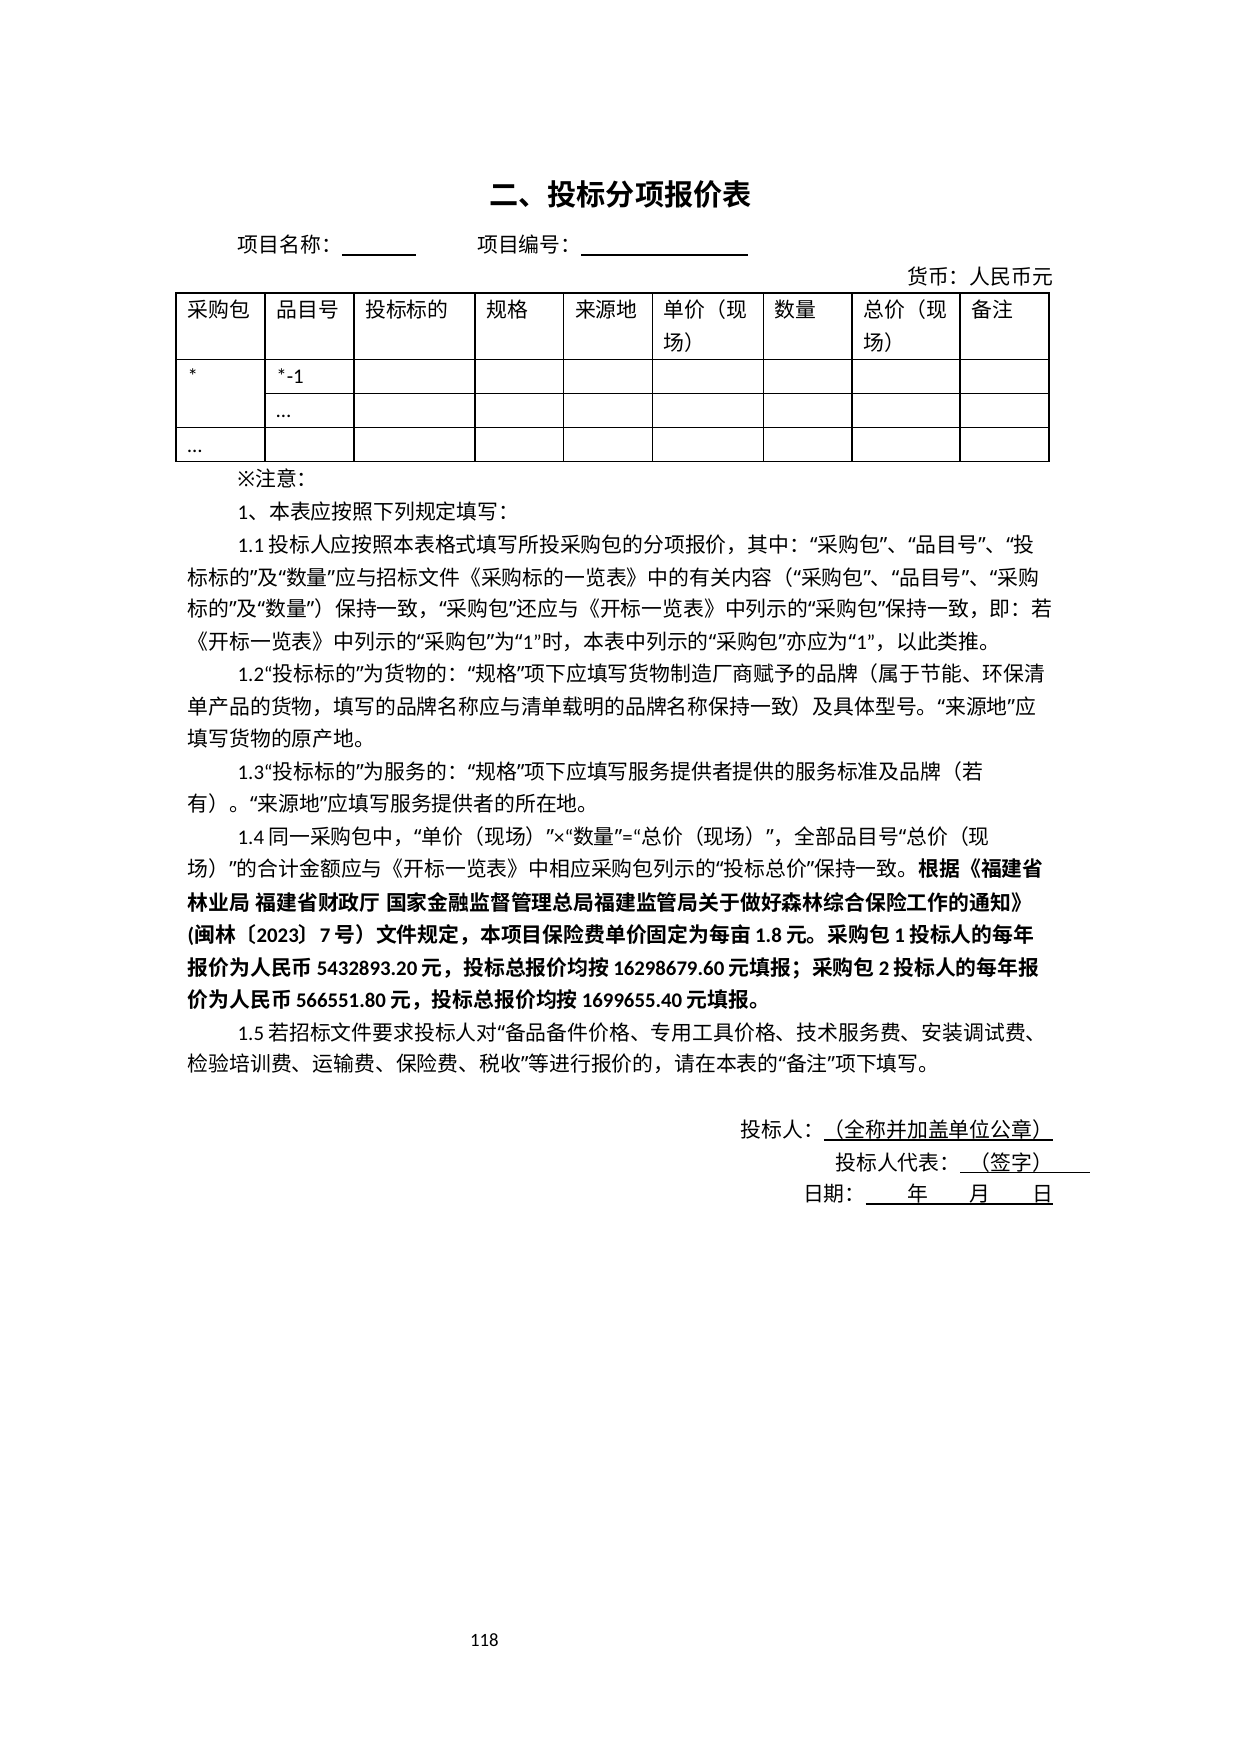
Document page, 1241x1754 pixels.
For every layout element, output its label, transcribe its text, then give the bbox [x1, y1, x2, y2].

table_cell [653, 360, 763, 393]
table_header 规格 [476, 294, 563, 358]
table_cell [564, 394, 652, 427]
table_cell [564, 428, 652, 461]
table_cell [355, 394, 474, 427]
table_cell … [177, 428, 264, 461]
table_header 采购包 [177, 294, 264, 358]
table_cell [764, 394, 851, 427]
text 1.2“投标标的”为货物的：“规格”项下应填写货物制造厂商赋予的品牌（属于节能、环保清单产品的货物，填写的品牌名称应与清单载明的品牌名称保持一致）及具体型号。“来源地”应填写货物的原产地。 [187, 657, 1053, 755]
table_cell … [266, 394, 353, 427]
table_cell [961, 428, 1048, 461]
table_cell [853, 360, 959, 393]
text 日期： 年 月 日 [187, 1177, 1053, 1210]
table_cell [653, 428, 763, 461]
table_cell [266, 428, 353, 461]
table_cell [476, 394, 563, 427]
text 1、本表应按照下列规定填写： [187, 495, 1053, 527]
table_cell * [177, 360, 264, 427]
table_header 数量 [764, 294, 851, 358]
table_cell [653, 394, 763, 427]
table_cell [564, 360, 652, 393]
table_header 品目号 [266, 294, 353, 358]
table_header 单价（现场） [653, 294, 763, 358]
text 1.5若招标文件要求投标人对“备品备件价格、专用工具价格、技术服务费、安装调试费、检验培训费、运输费、保险费、税收”等进行报价的，请在本表的“备注”项下填写。 [187, 1015, 1053, 1080]
text 项目名称： 项目编号： [187, 227, 1053, 259]
text 投标人：（全称并加盖单位公章） [187, 1112, 1053, 1145]
table_cell [853, 428, 959, 461]
text 1.1投标人应按照本表格式填写所投采购包的分项报价，其中：“采购包”、“品目号”、“投标标的”及“数量”应与招标文件《采购标的一览表》中的有关内容（“采购包”、“品目号”、“采购标的”及“数量”）保持一致，“采购包”还应与《开标一览表》中列示的“采购包”保持一致，即：若《开标一览表》中列示的“采购包”为“1”时，本表中列示的“采购包”亦应为“1”，以此类推。 [187, 527, 1053, 657]
text 投标人代表： （签字） [187, 1145, 1053, 1177]
table_header 来源地 [564, 294, 652, 358]
table_cell [853, 394, 959, 427]
table_cell [355, 360, 474, 393]
text ※注意： [187, 462, 1053, 495]
table_cell *-1 [266, 360, 353, 393]
table_cell [961, 394, 1048, 427]
table_cell [476, 428, 563, 461]
table_cell [764, 428, 851, 461]
table_cell [961, 360, 1048, 393]
text 1.3“投标标的”为服务的：“规格”项下应填写服务提供者提供的服务标准及品牌（若有）。“来源地”应填写服务提供者的所在地。 [187, 755, 1053, 820]
table_header 投标标的 [355, 294, 474, 358]
text 货币：人民币元 [187, 259, 1053, 292]
table_cell [764, 360, 851, 393]
table_header 总价（现场） [853, 294, 959, 358]
table_header 备注 [961, 294, 1048, 358]
text 二、投标分项报价表 [187, 162, 1053, 227]
table_cell [476, 360, 563, 393]
table_cell [355, 428, 474, 461]
text 1.4同一采购包中，“单价（现场）”×“数量”=“总价（现场）”，全部品目号“总价（现场）”的合计金额应与《开标一览表》中相应采购包列示的“投标总价”保持一致。根据《福建省林业局 福建省财政厅 国家金融监督管理总局福建监管局关于做好森林综合保险工作的通知》(闽林〔2023〕7号）文件规定，本项目保险费单价固定为每亩1.8元。采购包1投标人的每年报价为人民币5432893.20元，投标总报价均按16298679.60元填报；采购包2投标人的每年报价为人民币566551.80元，投标总报价均按1699655.40元填报。 [187, 820, 1053, 1015]
